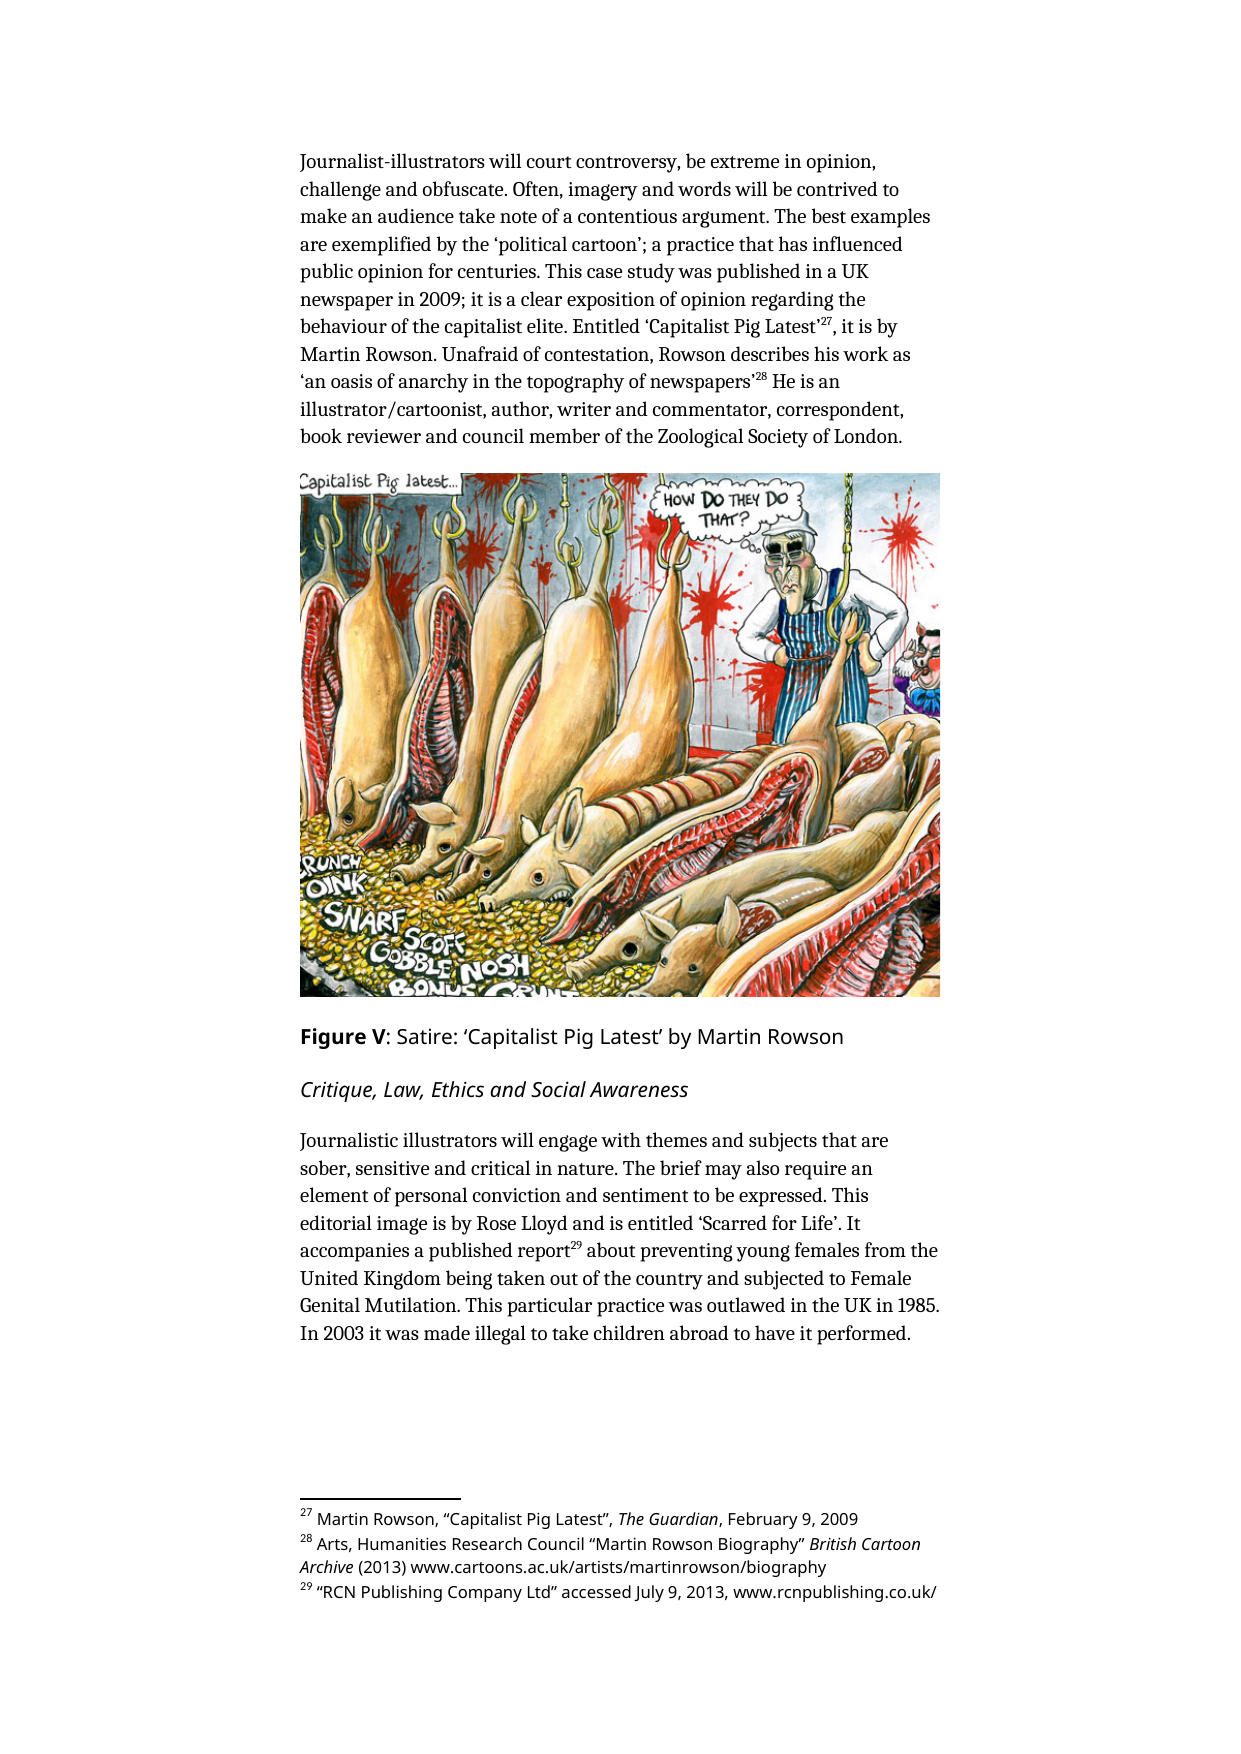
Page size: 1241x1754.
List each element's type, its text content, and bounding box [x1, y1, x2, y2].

text Figure V: Satire: ‘Capitalist Pig Latest’ by Martin Rowson [300, 1022, 940, 1050]
text Journalistic illustrators will engage with themes and subjects that are sober, sensitive and critical in nature. The brief may also require an element of personal conviction and sentiment to be expressed. This editorial image is by Rose Lloyd and is entitled ‘Scarred for Life’. It accompanies a published report about preventing young females from the United Kingdom being taken out of the country and subjected to Female Genital Mutilation. This particular practice was outlawed in the UK in 1985. In 2003 it was made illegal to take children abroad to have it performed. [300, 1129, 940, 1345]
picture [300, 473, 941, 997]
text Journalist-illustrators will court controversy, be extreme in opinion, challenge and obfuscate. Often, imagery and words will be contrived to make an audience take note of a contentious argument. The best examples are exemplified by the ‘political cartoon’; a practice that has influenced public opinion for centuries. This case study was published in a UK newspaper in 2009; it is a clear exposition of opinion regarding the behaviour of the capitalist elite. Entitled ‘Capitalist Pig Latest’, it is by Martin Rowson. Unafraid of contestation, Rowson describes his work as ‘an oasis of anarchy in the topography of newspapers’ He is an illustrator/cartoonist, author, writer and commentator, correspondent, book reviewer and council member of the Zoological Society of London. [300, 150, 940, 449]
text Critique, Law, Ethics and Social Awareness [300, 1075, 940, 1104]
